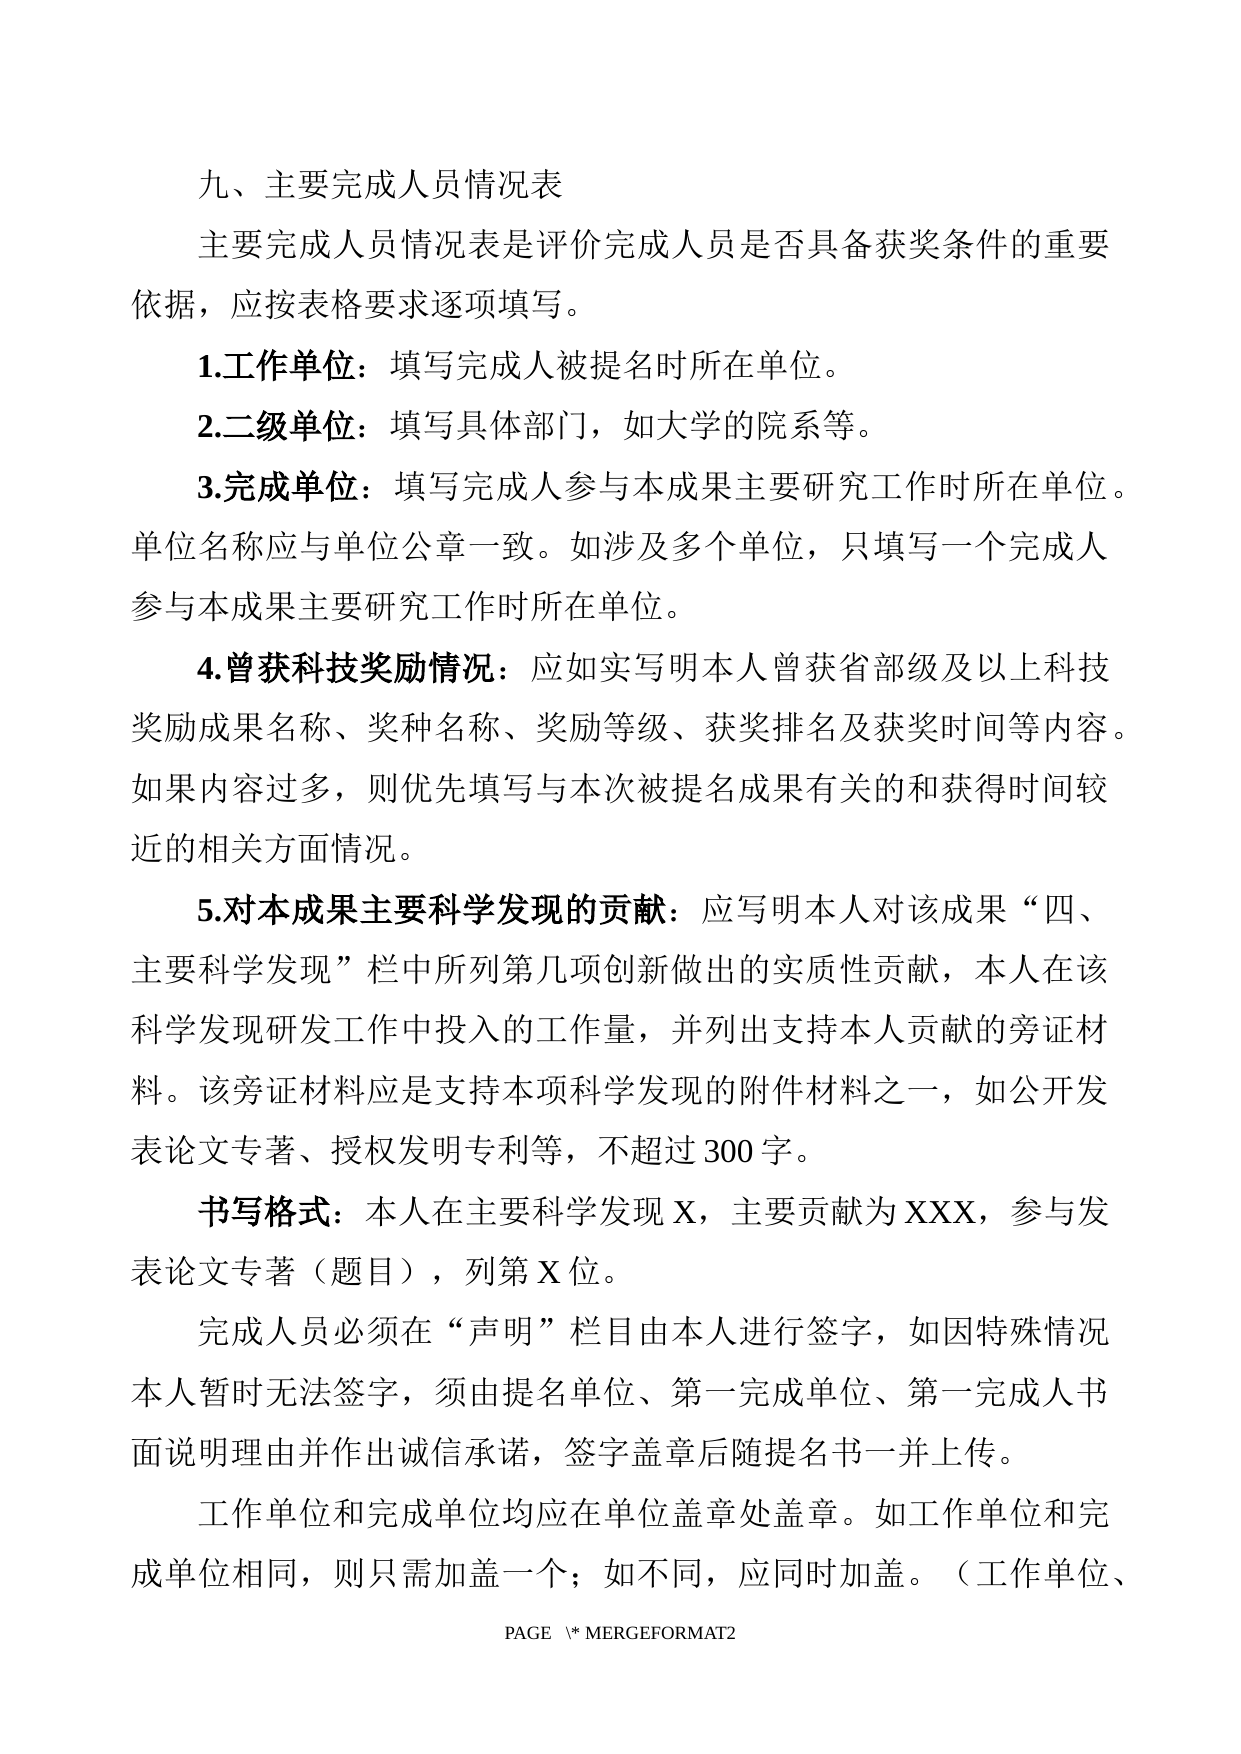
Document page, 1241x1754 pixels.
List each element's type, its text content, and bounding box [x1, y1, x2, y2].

text 主要完成人员情况表是评价完成人员是否具备获奖条件的重要依据，应按表格要求逐项填写。 [130, 208, 1110, 329]
text 1.工作单位：填写完成人被提名时所在单位。 [130, 329, 1110, 389]
text 九、主要完成人员情况表 [130, 148, 1110, 208]
text 5.对本成果主要科学发现的贡献：应写明本人对该成果“四、主要科学发现”栏中所列第几项创新做出的实质性贡献，本人在该科学发现研发工作中投入的工作量，并列出支持本人贡献的旁证材料。该旁证材料应是支持本项科学发现的附件材料之一，如公开发表论文专著、授权发明专利等，不超过300字。 [130, 873, 1110, 1175]
text 2.二级单位：填写具体部门，如大学的院系等。 [130, 389, 1110, 450]
text 4.曾获科技奖励情况：应如实写明本人曾获省部级及以上科技奖励成果名称、奖种名称、奖励等级、获奖排名及获奖时间等内容。如果内容过多，则优先填写与本次被提名成果有关的和获得时间较近的相关方面情况。 [130, 631, 1110, 873]
text 3.完成单位：填写完成人参与本成果主要研究工作时所在单位。单位名称应与单位公章一致。如涉及多个单位，只填写一个完成人参与本成果主要研究工作时所在单位。 [130, 450, 1110, 631]
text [130, 1477, 1110, 1598]
text 完成人员必须在“声明”栏目由本人进行签字，如因特殊情况本人暂时无法签字，须由提名单位、第一完成单位、第一完成人书面说明理由并作出诚信承诺，签字盖章后随提名书一并上传。 [130, 1296, 1110, 1477]
text 书写格式：本人在主要科学发现X，主要贡献为XXX，参与发表论文专著（题目），列第X位。 [130, 1175, 1110, 1296]
